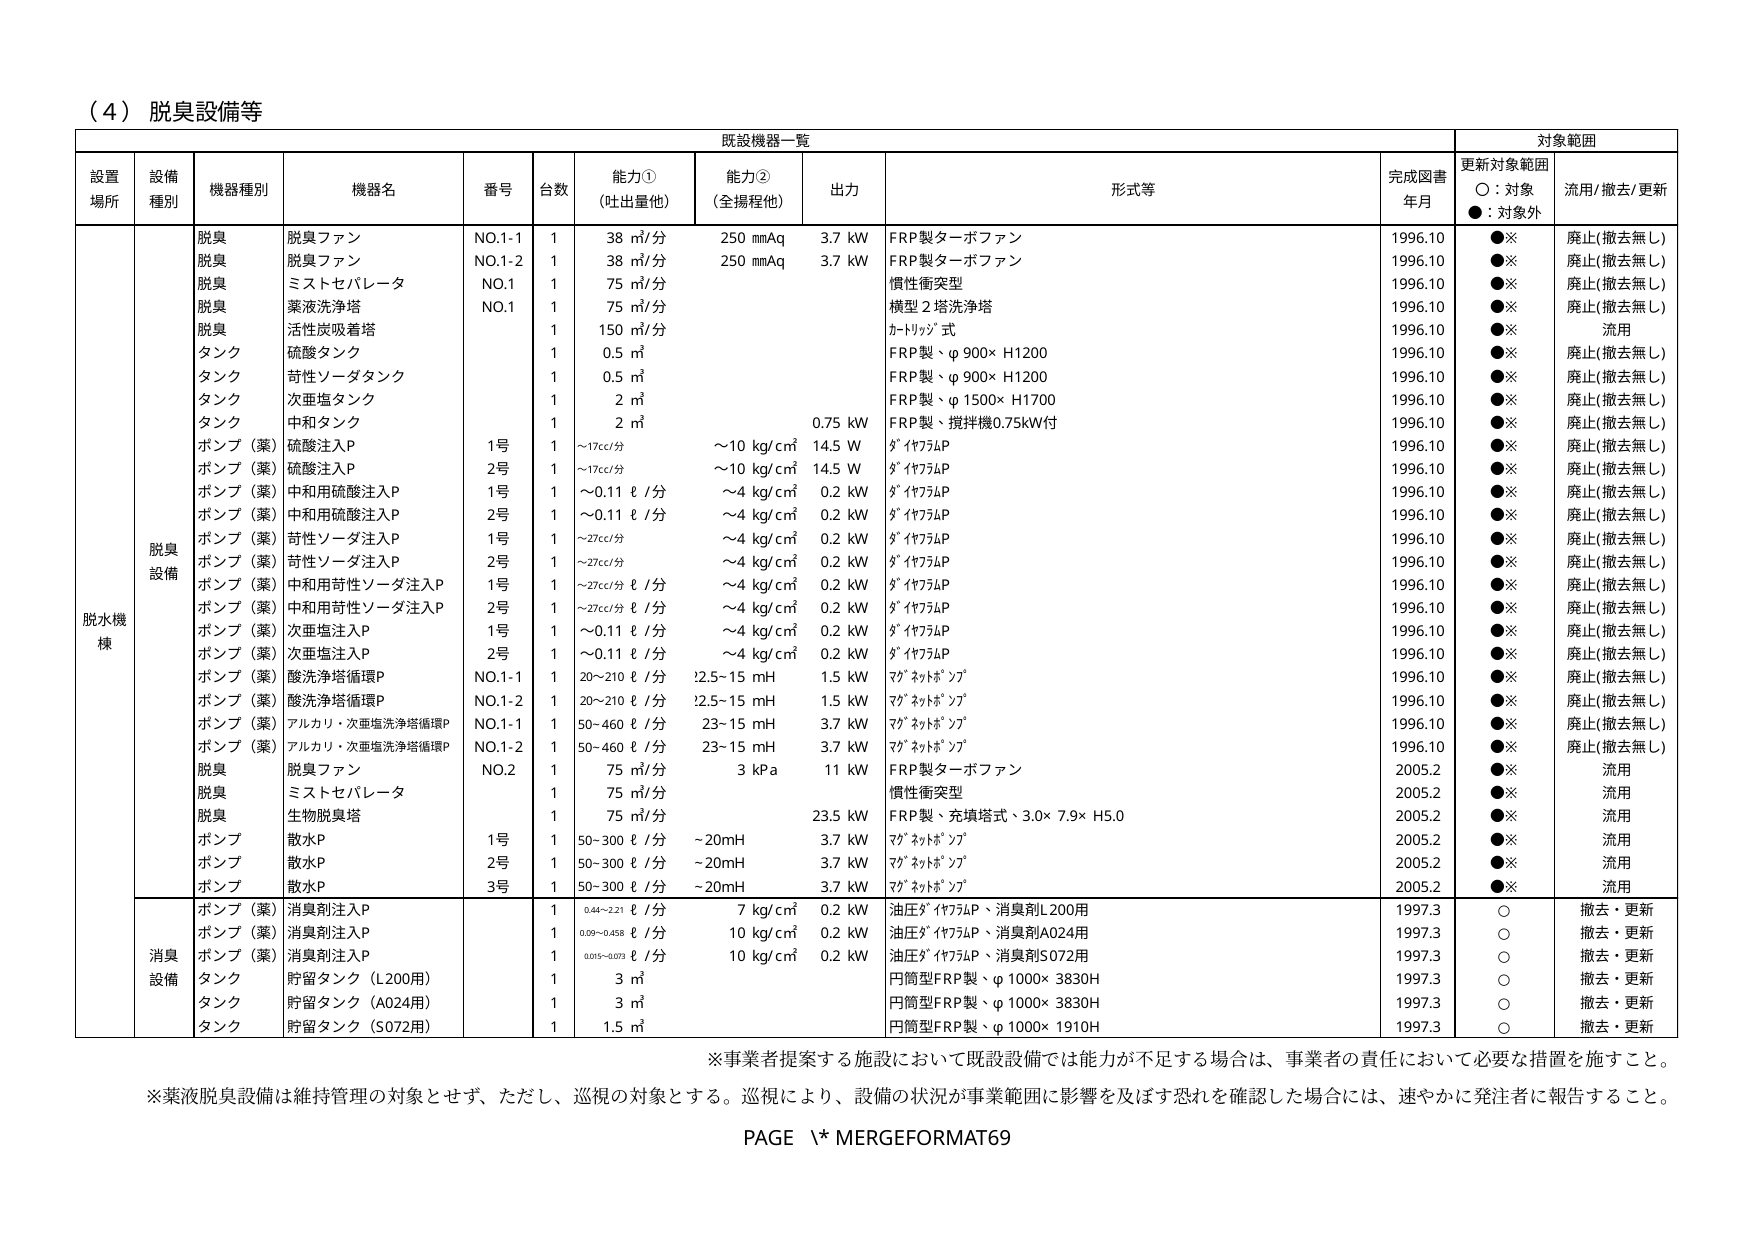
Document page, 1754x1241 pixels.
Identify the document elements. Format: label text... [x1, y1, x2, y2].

subtitle 脱臭設備等 [75, 93, 1679, 129]
text ※事業者提案する施設において既設設備では能力が不足する場合は、事業者の責任において必要な措置を施すこと。 [75, 1041, 1679, 1077]
text ※薬液脱臭設備は維持管理の対象とせず、ただし、巡視の対象とする。巡視により、設備の状況が事業範囲に影響を及ぼす恐れを確認した場合には、速やかに発注者に報告すること。 [75, 1077, 1679, 1113]
